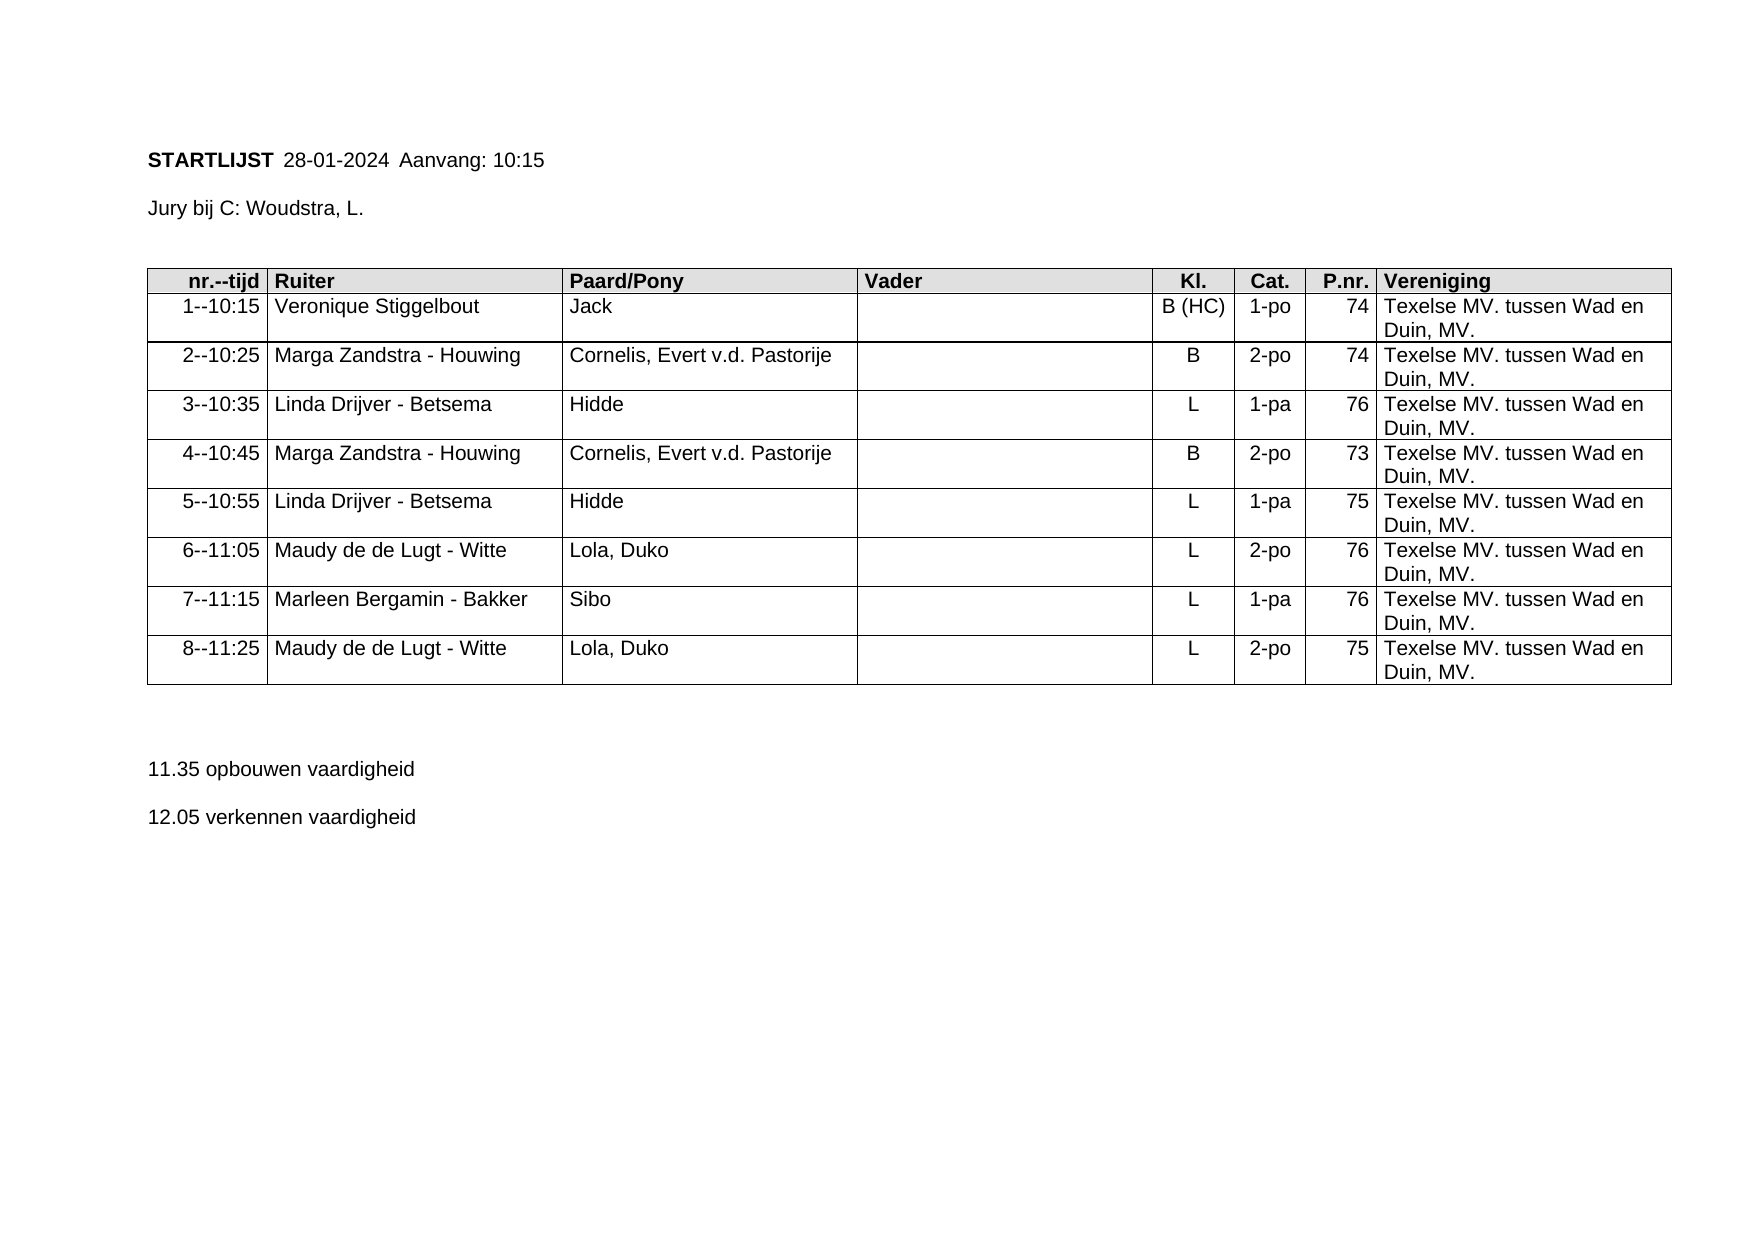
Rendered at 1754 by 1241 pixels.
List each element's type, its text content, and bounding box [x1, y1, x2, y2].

table_cell 6--11:05 [148, 538, 267, 586]
table_cell Texelse MV. tussen Wad en Duin, MV. [1377, 391, 1671, 439]
table_cell 73 [1306, 440, 1376, 488]
table_cell Maudy de de Lugt - Witte [268, 538, 562, 586]
table_cell Sibo [563, 587, 857, 635]
table_header Vader [858, 269, 1152, 292]
table_cell Texelse MV. tussen Wad en Duin, MV. [1377, 343, 1671, 390]
table_cell L [1153, 489, 1234, 537]
table_cell Texelse MV. tussen Wad en Duin, MV. [1377, 440, 1671, 488]
table_cell B [1153, 440, 1234, 488]
table_cell Marleen Bergamin - Bakker [268, 587, 562, 635]
text Jury bij C: Woudstra, L. [148, 196, 1606, 219]
table_cell B [1153, 343, 1234, 390]
table_cell 2-po [1235, 538, 1305, 586]
table_cell Texelse MV. tussen Wad en Duin, MV. [1377, 489, 1671, 537]
table_cell [858, 489, 1152, 537]
table_cell 2--10:25 [148, 343, 267, 390]
table_cell [858, 538, 1152, 586]
table_cell 1-pa [1235, 391, 1305, 439]
table_cell 8--11:25 [148, 636, 267, 684]
table_cell L [1153, 587, 1234, 635]
table_cell Hidde [563, 391, 857, 439]
table_cell Hidde [563, 489, 857, 537]
table_cell 3--10:35 [148, 391, 267, 439]
table_cell B (HC) [1153, 294, 1234, 341]
table_cell Texelse MV. tussen Wad en Duin, MV. [1377, 294, 1671, 341]
table_header Kl. [1153, 269, 1234, 292]
text 11.35 opbouwen vaardigheid [148, 757, 1606, 781]
table_header Cat. [1235, 269, 1305, 292]
table_cell [858, 587, 1152, 635]
text 12.05 verkennen vaardigheid [148, 805, 1606, 829]
table_cell [858, 294, 1152, 341]
table_cell 74 [1306, 294, 1376, 341]
table_cell Texelse MV. tussen Wad en Duin, MV. [1377, 538, 1671, 586]
table_cell 1-pa [1235, 489, 1305, 537]
table_cell 7--11:15 [148, 587, 267, 635]
table_cell 76 [1306, 538, 1376, 586]
table_cell L [1153, 538, 1234, 586]
table_cell Texelse MV. tussen Wad en Duin, MV. [1377, 587, 1671, 635]
table_cell L [1153, 391, 1234, 439]
table_cell 74 [1306, 343, 1376, 390]
table_cell Maudy de de Lugt - Witte [268, 636, 562, 684]
table_cell [858, 636, 1152, 684]
table_cell Veronique Stiggelbout [268, 294, 562, 341]
table_cell 76 [1306, 587, 1376, 635]
table_cell [858, 440, 1152, 488]
table_cell 2-po [1235, 636, 1305, 684]
table_cell 1-pa [1235, 587, 1305, 635]
table_cell Lola, Duko [563, 636, 857, 684]
table_cell 2-po [1235, 343, 1305, 390]
table_cell Linda Drijver - Betsema [268, 489, 562, 537]
table_header nr.--tijd [148, 269, 267, 292]
table_cell 76 [1306, 391, 1376, 439]
table_header Ruiter [268, 269, 562, 292]
table_cell Linda Drijver - Betsema [268, 391, 562, 439]
table_cell L [1153, 636, 1234, 684]
table_cell 4--10:45 [148, 440, 267, 488]
table_cell [858, 343, 1152, 390]
table_cell 75 [1306, 489, 1376, 537]
table_cell 75 [1306, 636, 1376, 684]
table_cell Marga Zandstra - Houwing [268, 343, 562, 390]
table_cell Marga Zandstra - Houwing [268, 440, 562, 488]
table_cell Lola, Duko [563, 538, 857, 586]
table_cell 1-po [1235, 294, 1305, 341]
table_header Vereniging [1377, 269, 1671, 292]
table_cell 2-po [1235, 440, 1305, 488]
text STARTLIJST 28-01-2024 Aanvang: 10:15 [148, 148, 1606, 172]
table_cell Cornelis, Evert v.d. Pastorije [563, 343, 857, 390]
table_cell Texelse MV. tussen Wad en Duin, MV. [1377, 636, 1671, 684]
table_cell 5--10:55 [148, 489, 267, 537]
table_cell [858, 391, 1152, 439]
table_header P.nr. [1306, 269, 1376, 292]
table_cell 1--10:15 [148, 294, 267, 341]
table_cell Jack [563, 294, 857, 341]
table_header Paard/Pony [563, 269, 857, 292]
table_cell Cornelis, Evert v.d. Pastorije [563, 440, 857, 488]
